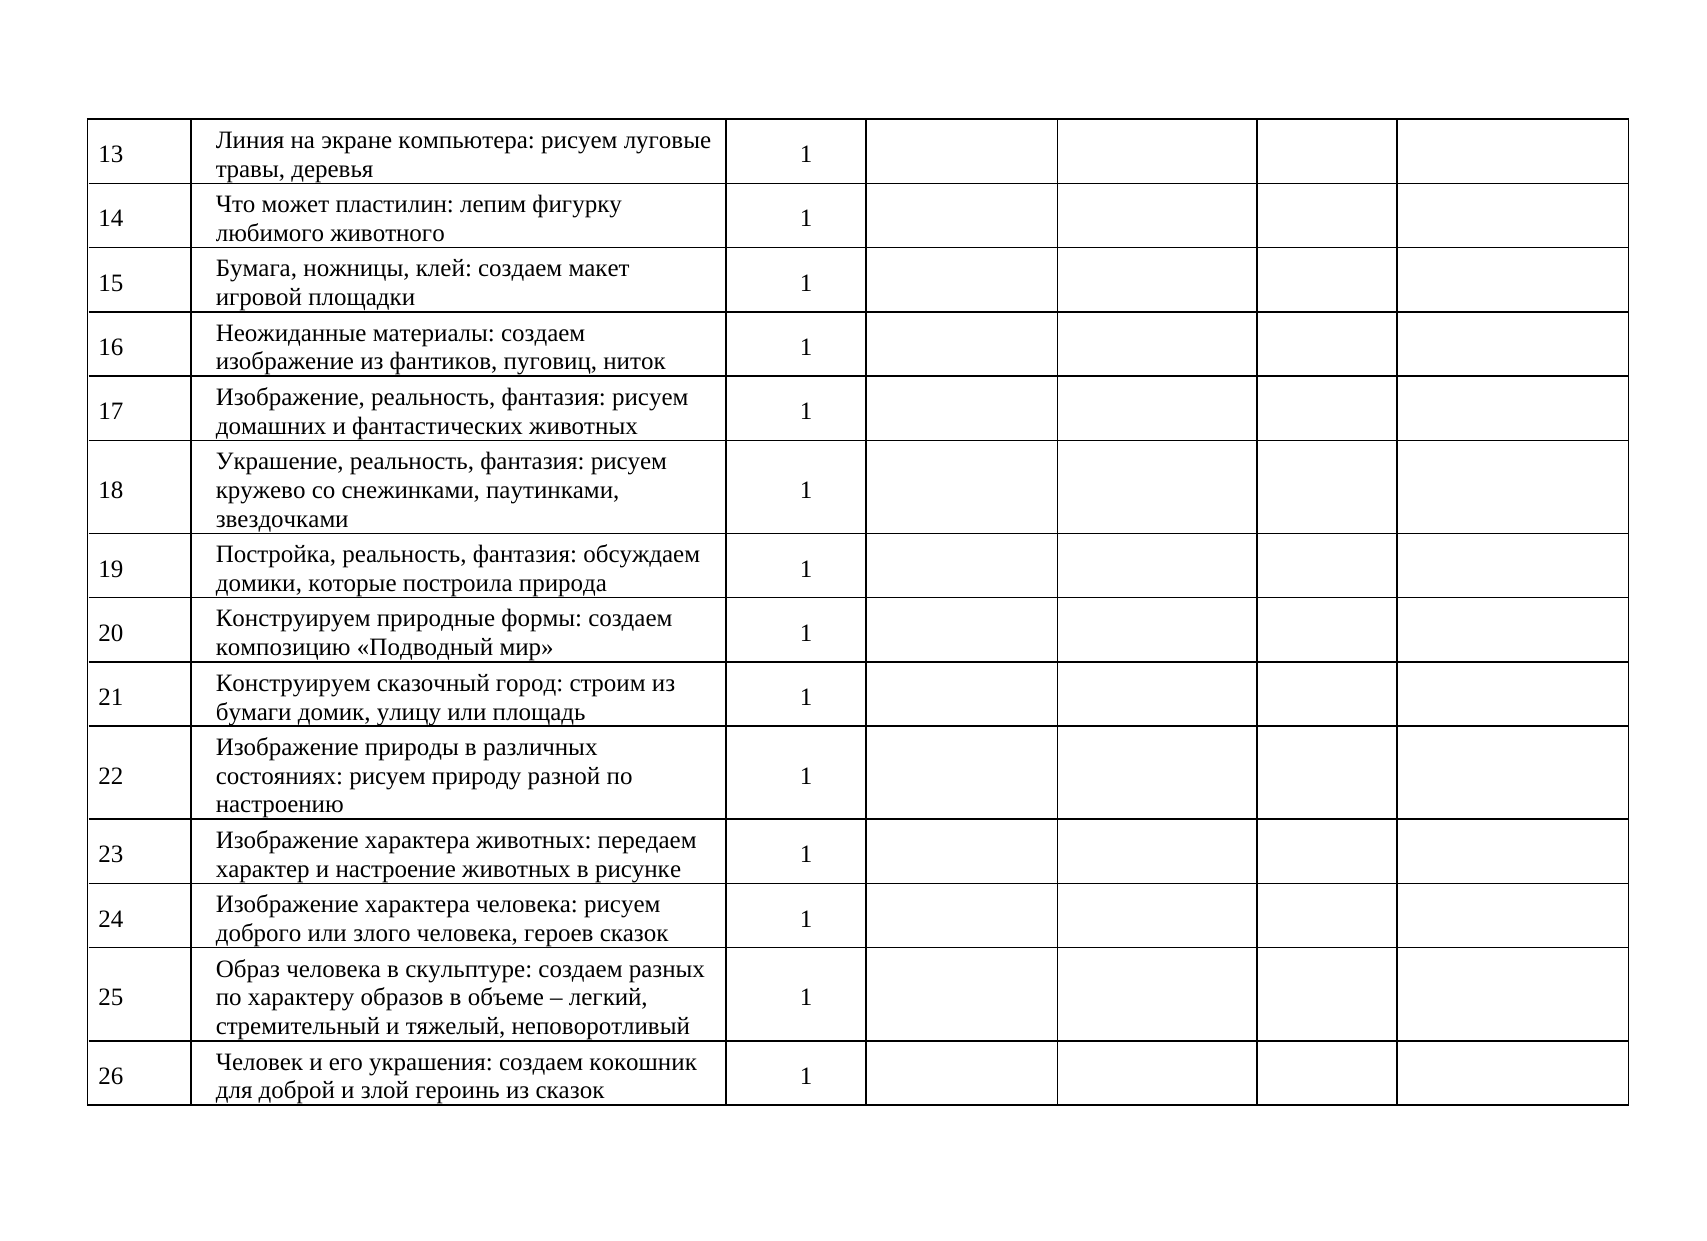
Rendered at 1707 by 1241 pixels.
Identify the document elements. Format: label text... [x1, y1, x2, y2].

table_cell Изображение, реальность, фантазия: рисуем домашних и фантастических животных [192, 377, 725, 439]
table_cell Человек и его украшения: создаем кокошник для доброй и злой героинь из сказок [192, 1042, 725, 1104]
table_cell [1058, 120, 1256, 182]
table_cell 1 [727, 1042, 865, 1104]
table_cell 1 [727, 534, 865, 597]
table_cell 18 [88, 441, 190, 532]
table_cell 17 [88, 376, 190, 439]
table_cell 1 [727, 727, 865, 818]
table_cell [1398, 377, 1628, 439]
table_cell [1258, 884, 1396, 947]
table_cell [1258, 663, 1396, 725]
table_cell [1258, 120, 1396, 182]
table_cell [1398, 884, 1628, 947]
table_cell [1258, 377, 1396, 439]
table_cell [1058, 313, 1256, 375]
table_cell [1258, 598, 1396, 661]
table_cell 16 [88, 312, 190, 375]
table_cell 26 [88, 1041, 190, 1104]
table_cell [1258, 820, 1396, 883]
table_cell [1398, 663, 1628, 725]
table_cell 1 [727, 248, 865, 311]
table_cell 1 [727, 377, 865, 439]
table_cell [867, 377, 1057, 439]
table_cell [1058, 441, 1256, 532]
table_cell Неожиданные материалы: создаем изображение из фантиков, пуговиц, ниток [192, 313, 725, 375]
table_cell [867, 727, 1057, 818]
table_cell [1258, 534, 1396, 597]
table_cell 22 [88, 726, 190, 818]
table_cell [1058, 184, 1256, 247]
table_cell [1398, 727, 1628, 818]
table_cell [1058, 1042, 1256, 1104]
table_cell 1 [727, 884, 865, 947]
table_cell Что может пластилин: лепим фигурку любимого животного [192, 184, 725, 247]
table_cell 1 [727, 313, 865, 375]
table_cell [1058, 663, 1256, 725]
table_cell [1398, 598, 1628, 661]
table_cell [867, 441, 1057, 532]
table_cell [1058, 377, 1256, 439]
table_cell [1058, 884, 1256, 947]
table_cell Изображение природы в различных состояниях: рисуем природу разной по настроению [192, 727, 725, 818]
table_cell [1398, 948, 1628, 1040]
table_cell Образ человека в скульптуре: создаем разных по характеру образов в объеме – легкий, стремительный и тяжелый, неповоротливый [192, 948, 725, 1040]
table_cell 1 [727, 598, 865, 661]
table_cell Украшение, реальность, фантазия: рисуем кружево со снежинками, паутинками, звездочками [192, 441, 725, 532]
table_cell [867, 820, 1057, 883]
table_cell [867, 663, 1057, 725]
table_cell Изображение характера животных: передаем характер и настроение животных в рисунке [192, 820, 725, 883]
table_cell [1258, 727, 1396, 818]
table_cell [1058, 248, 1256, 311]
table_cell Постройка, реальность, фантазия: обсуждаем домики, которые построила природа [192, 534, 725, 597]
table_cell 24 [88, 884, 190, 947]
table_cell [867, 120, 1057, 182]
table_cell [1258, 948, 1396, 1040]
table_cell [1398, 441, 1628, 532]
table_cell 20 [88, 598, 190, 661]
table_cell [1058, 820, 1256, 883]
table_cell [1398, 313, 1628, 375]
table_cell Линия на экране компьютера: рисуем луговые травы, деревья [192, 120, 725, 182]
table_cell 1 [727, 184, 865, 247]
table_cell 13 [88, 120, 190, 182]
table_cell 1 [727, 948, 865, 1040]
table_cell [1258, 313, 1396, 375]
table_cell [1058, 948, 1256, 1040]
table_cell [867, 598, 1057, 661]
table_cell [1058, 534, 1256, 597]
table_cell [867, 948, 1057, 1040]
table_cell [1398, 820, 1628, 883]
table_cell [1398, 120, 1628, 182]
table_cell 1 [727, 441, 865, 532]
table_cell [1258, 441, 1396, 532]
table_cell [1258, 184, 1396, 247]
table_cell [867, 534, 1057, 597]
table_cell 15 [88, 248, 190, 311]
table_cell [1398, 1042, 1628, 1104]
table_cell 14 [88, 184, 190, 247]
table_cell 23 [88, 819, 190, 883]
table_cell 19 [88, 534, 190, 597]
table_cell [867, 884, 1057, 947]
table_cell 1 [727, 663, 865, 725]
table_cell Конструируем природные формы: создаем композицию «Подводный мир» [192, 598, 725, 661]
table_cell 1 [727, 820, 865, 883]
table_cell [1058, 727, 1256, 818]
table_cell [867, 313, 1057, 375]
table_cell [867, 1042, 1057, 1104]
table_cell 25 [88, 948, 190, 1040]
table_cell [867, 248, 1057, 311]
table_cell Бумага, ножницы, клей: создаем макет игровой площадки [192, 248, 725, 311]
table_cell [1398, 184, 1628, 247]
table_cell [1398, 248, 1628, 311]
table_cell [1398, 534, 1628, 597]
table_cell [1058, 598, 1256, 661]
table_cell 21 [88, 662, 190, 725]
table_cell [867, 184, 1057, 247]
table_cell 1 [727, 120, 865, 182]
table_cell [1258, 248, 1396, 311]
table_cell Конструируем сказочный город: строим из бумаги домик, улицу или площадь [192, 663, 725, 725]
table_cell Изображение характера человека: рисуем доброго или злого человека, героев сказок [192, 884, 725, 947]
table_cell [1258, 1042, 1396, 1104]
